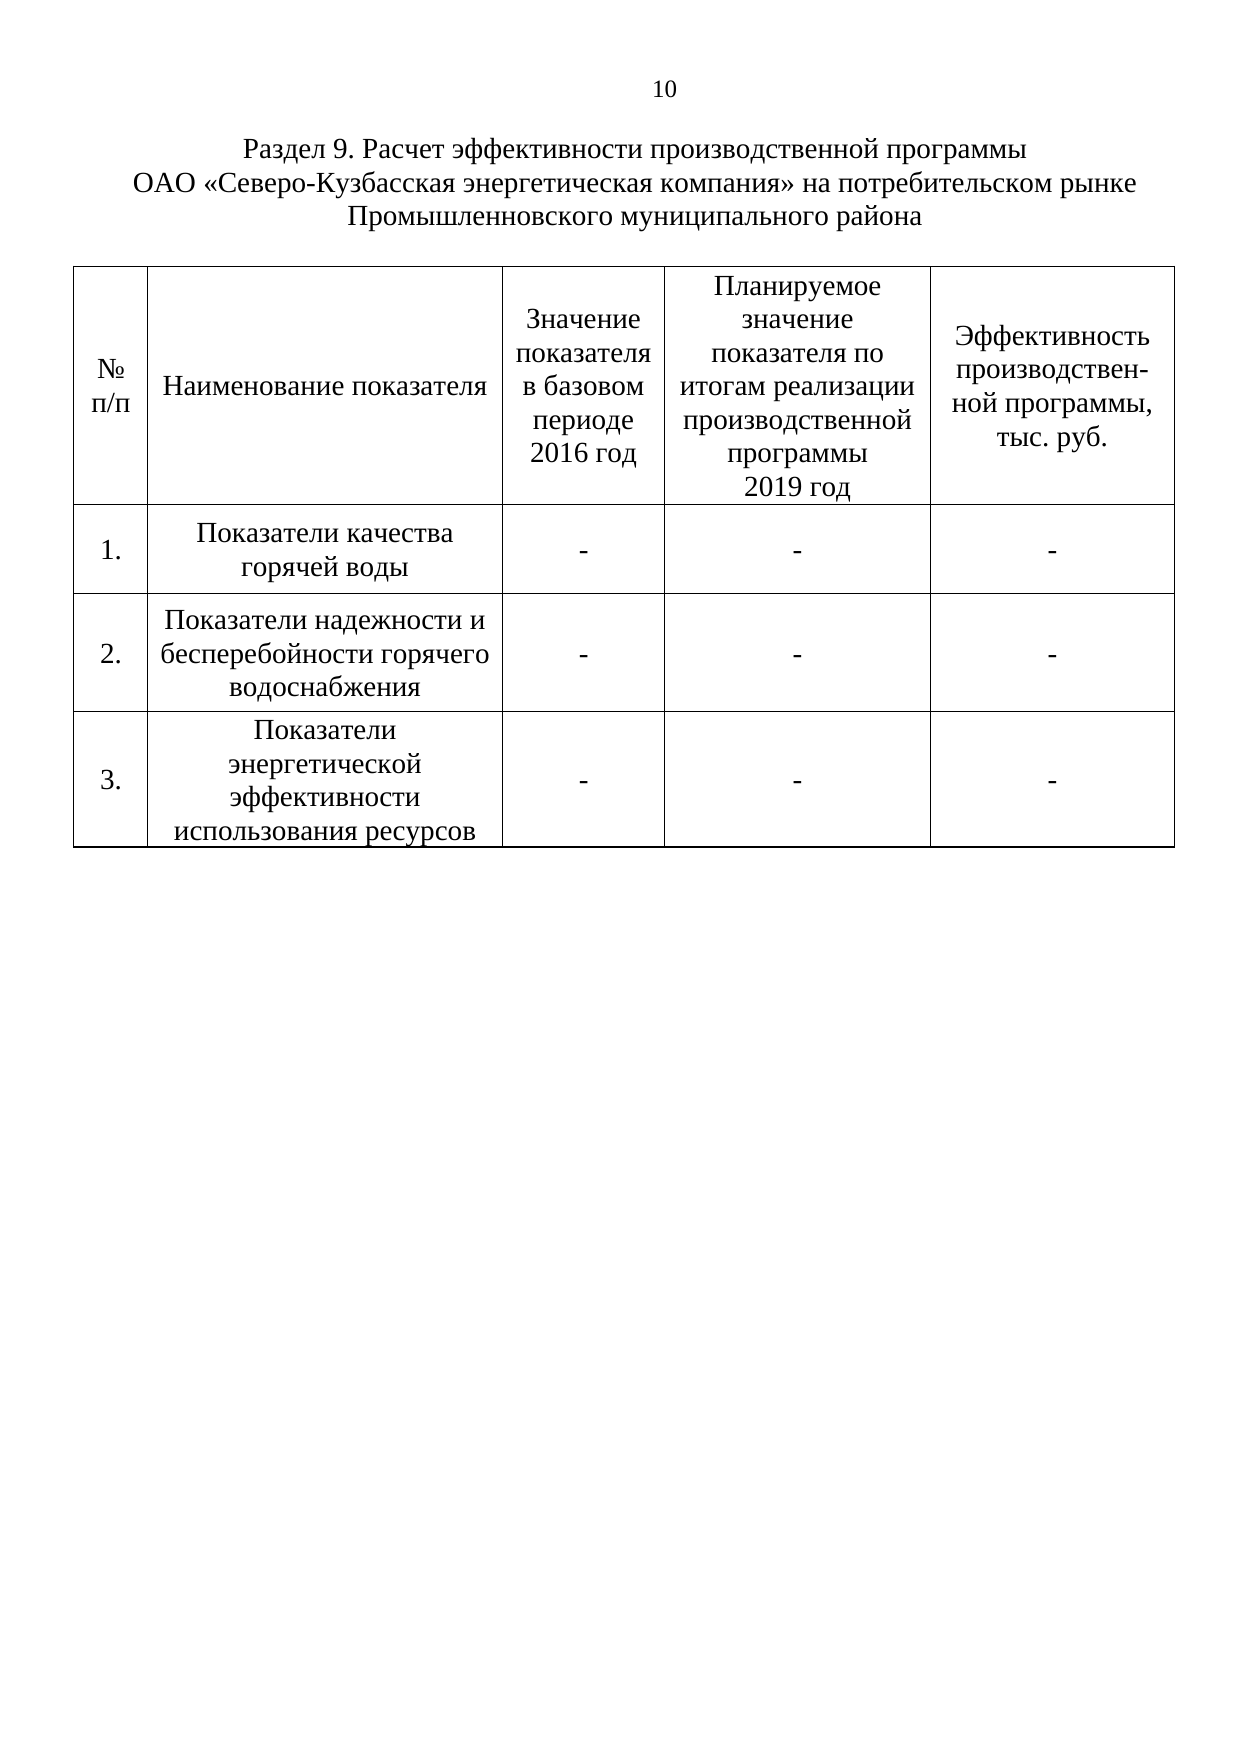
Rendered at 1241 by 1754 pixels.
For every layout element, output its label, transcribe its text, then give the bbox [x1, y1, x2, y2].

table_cell - [665, 712, 930, 846]
table_header Наименование показателя [148, 267, 502, 504]
table_cell - [503, 505, 664, 593]
table_cell - [665, 505, 930, 593]
table_cell - [665, 594, 930, 711]
table_header Эффективность производствен-ной программы, тыс. руб. [931, 267, 1174, 504]
table_cell Показатели надежности и бесперебойности горячего водоснабжения [148, 594, 502, 711]
table_header Значение показателя в базовом периоде 2016 год [503, 267, 664, 504]
table_cell - [931, 505, 1174, 593]
table_header № п/п [74, 267, 147, 504]
table_cell - [931, 712, 1174, 846]
table_cell - [503, 712, 664, 846]
text ОАО «Северо-Кузбасская энергетическая компания» на потребительском рынке Промышленновского муниципального района [118, 165, 1152, 232]
table_cell - [931, 594, 1174, 711]
text Раздел 9. Расчет эффективности производственной программы [118, 131, 1152, 165]
table_cell Показатели энергетической эффективности использования ресурсов [148, 712, 502, 846]
table_cell - [503, 594, 664, 711]
table_cell 2. [74, 594, 147, 711]
table_cell 1. [74, 505, 147, 593]
table_cell Показатели качества горячей воды [148, 505, 502, 593]
table_header Планируемое значение показателя по итогам реализации производственной программы 2019 год [665, 267, 930, 504]
table_cell 3. [74, 712, 147, 846]
